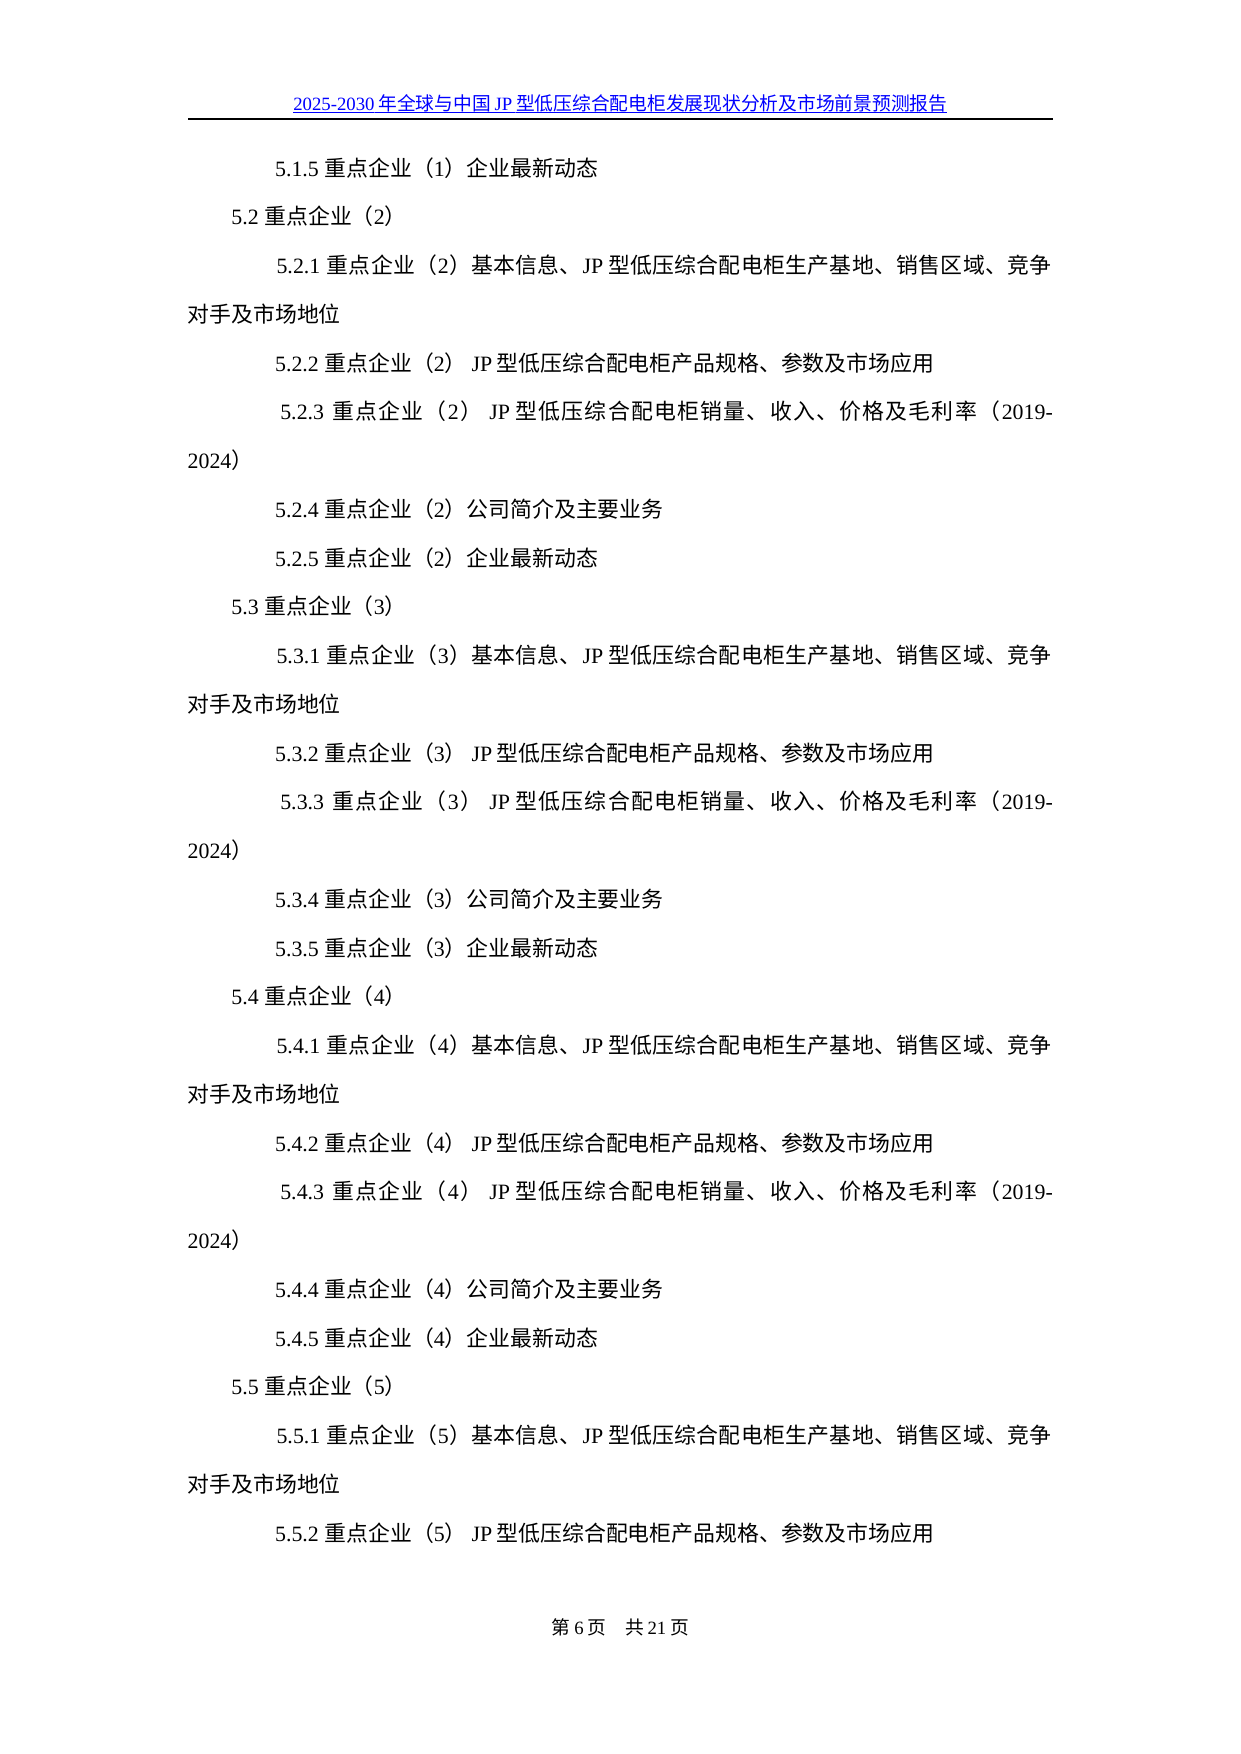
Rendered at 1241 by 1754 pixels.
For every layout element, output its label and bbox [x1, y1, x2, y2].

text [187, 150, 1053, 1548]
